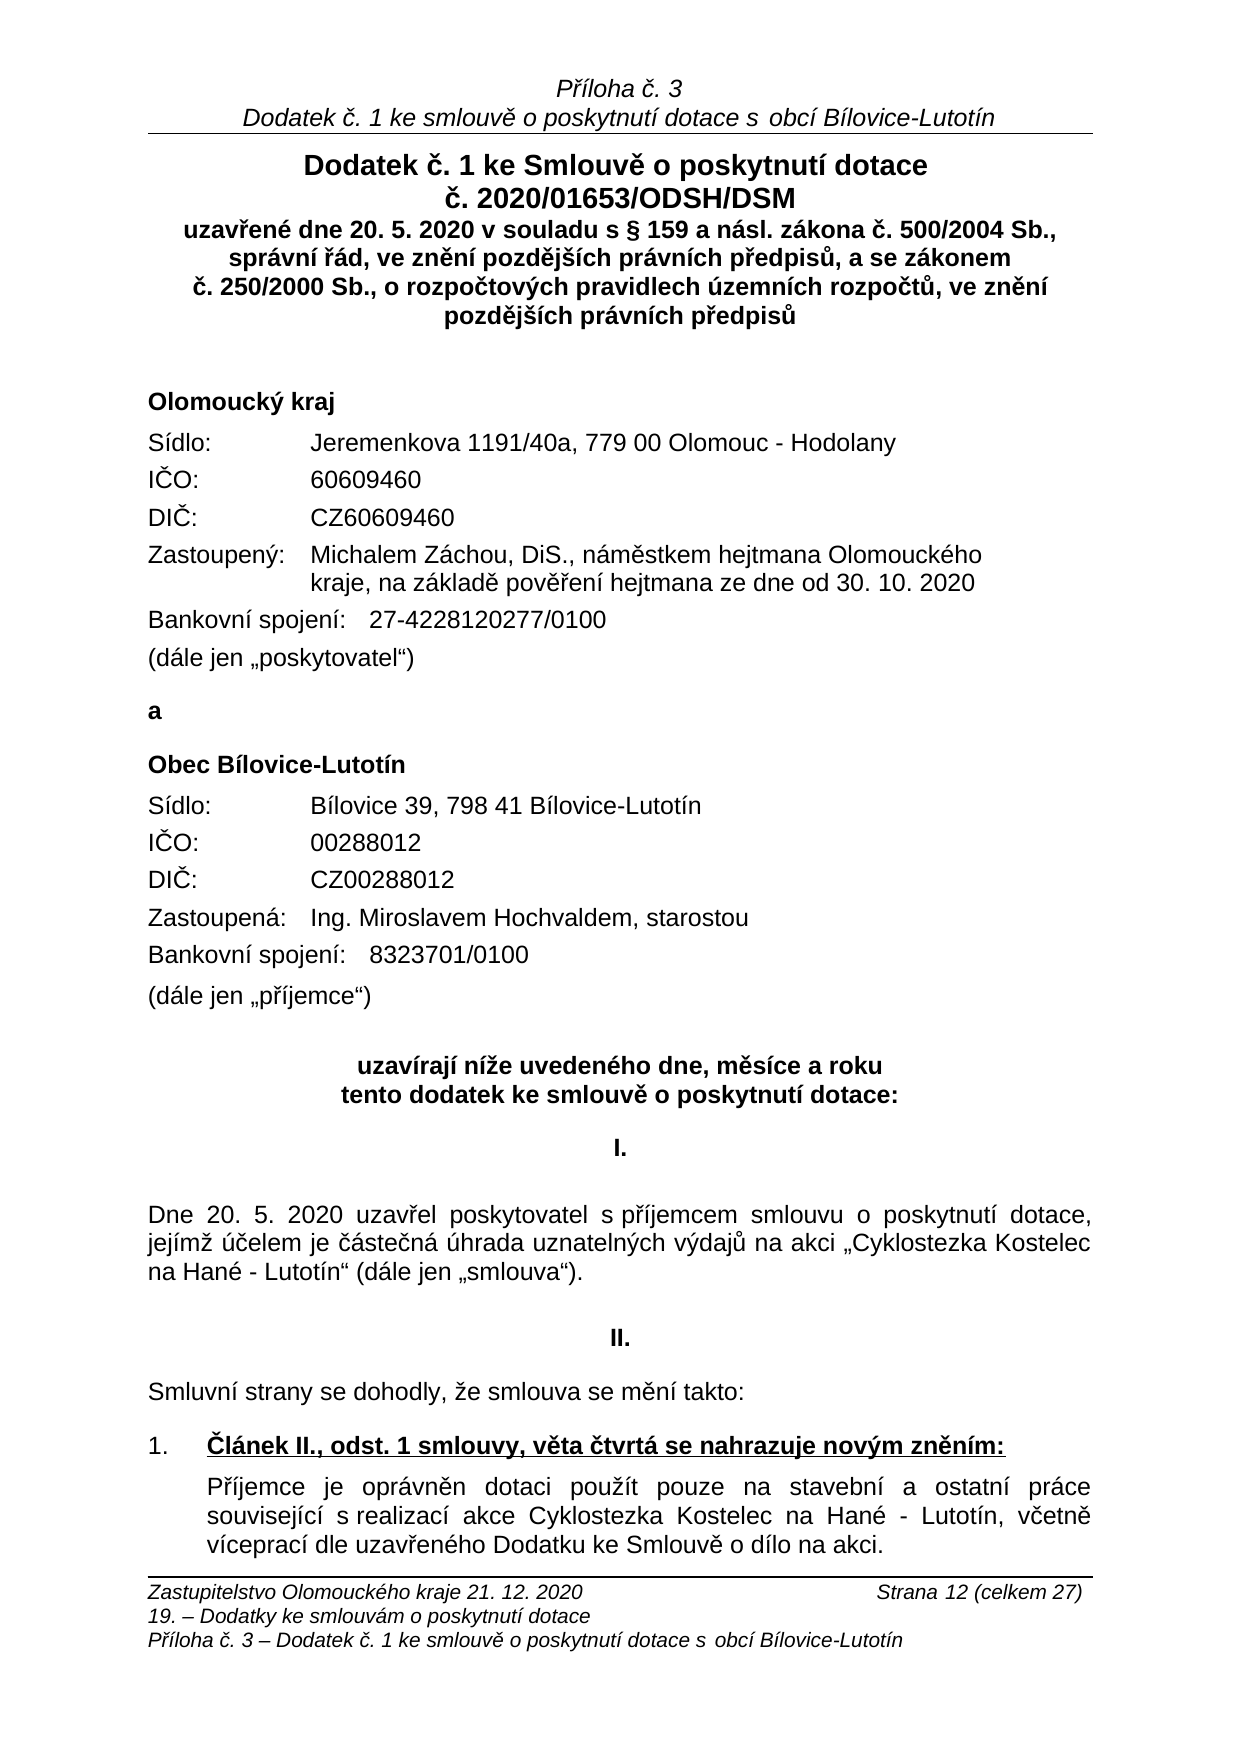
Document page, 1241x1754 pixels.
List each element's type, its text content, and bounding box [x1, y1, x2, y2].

text Olomoucký kraj [148, 387, 1093, 416]
text DIČ: CZ60609460 [148, 503, 1093, 531]
text IČO: 00288012 [148, 828, 1093, 857]
text (dále jen „poskytovatel“) [148, 643, 1093, 671]
text Sídlo: Jeremenkova 1191/40a, 779 00 Olomouc - Hodolany [148, 428, 1093, 457]
text a [148, 696, 1093, 725]
text IČO: 60609460 [148, 466, 1093, 494]
list Článek II., odst. 1 smlouvy, věta čtvrtá se nahrazuje novým zněním: [148, 1431, 1093, 1460]
text uzavírají níže uvedeného dne, měsíce a roku [148, 1051, 1093, 1080]
list Příjemce je oprávněn dotaci použít pouze na stavební a ostatní práce související s realizací akce Cyklostezka Kostelec na Hané - Lutotín, včetně víceprací dle uzavřeného Dodatku ke Smlouvě o dílo na akci. [207, 1472, 1093, 1558]
text Bankovní spojení: 8323701/0100 [148, 940, 1093, 968]
text Smluvní strany se dohodly, že smlouva se mění takto: [148, 1377, 1093, 1406]
text Zastoupený: Michalem Záchou, DiS., náměstkem hejtmana Olomouckého kraje, na základě pověření hejtmana ze dne od 30. 10. 2020 [148, 540, 1093, 597]
text uzavřené dne 20. 5. 2020 v souladu s § 159 a násl. zákona č. 500/2004 Sb., správní řád, ve znění pozdějších právních předpisů, a se zákonem č. 250/2000 Sb., o rozpočtových pravidlech územních rozpočtů, ve znění pozdějších právních předpisů [148, 215, 1093, 330]
text Sídlo: Bílovice 39, 798 41 Bílovice-Lutotín [148, 791, 1093, 820]
text Dodatek č. 1 ke Smlouvě o poskytnutí dotace č. 2020/01653/ODSH/DSM [148, 148, 1093, 215]
text Dne 20. 5. 2020 uzavřel poskytovatel s příjemcem smlouvu o poskytnutí dotace, jejímž účelem je částečná úhrada uznatelných výdajů na akci „Cyklostezka Kostelec na Hané - Lutotín“ (dále jen „smlouva“). [148, 1200, 1093, 1286]
text Bankovní spojení: 27-4228120277/0100 [148, 606, 1093, 634]
text Zastoupená: Ing. Miroslavem Hochvaldem, starostou [148, 903, 1093, 931]
text I. [148, 1133, 1093, 1162]
text tento dodatek ke smlouvě o poskytnutí dotace: [148, 1080, 1093, 1108]
text (dále jen „příjemce“) [148, 981, 1093, 1010]
text II. [148, 1323, 1093, 1352]
text DIČ: CZ00288012 [148, 866, 1093, 894]
text Obec Bílovice-Lutotín [148, 750, 1093, 779]
